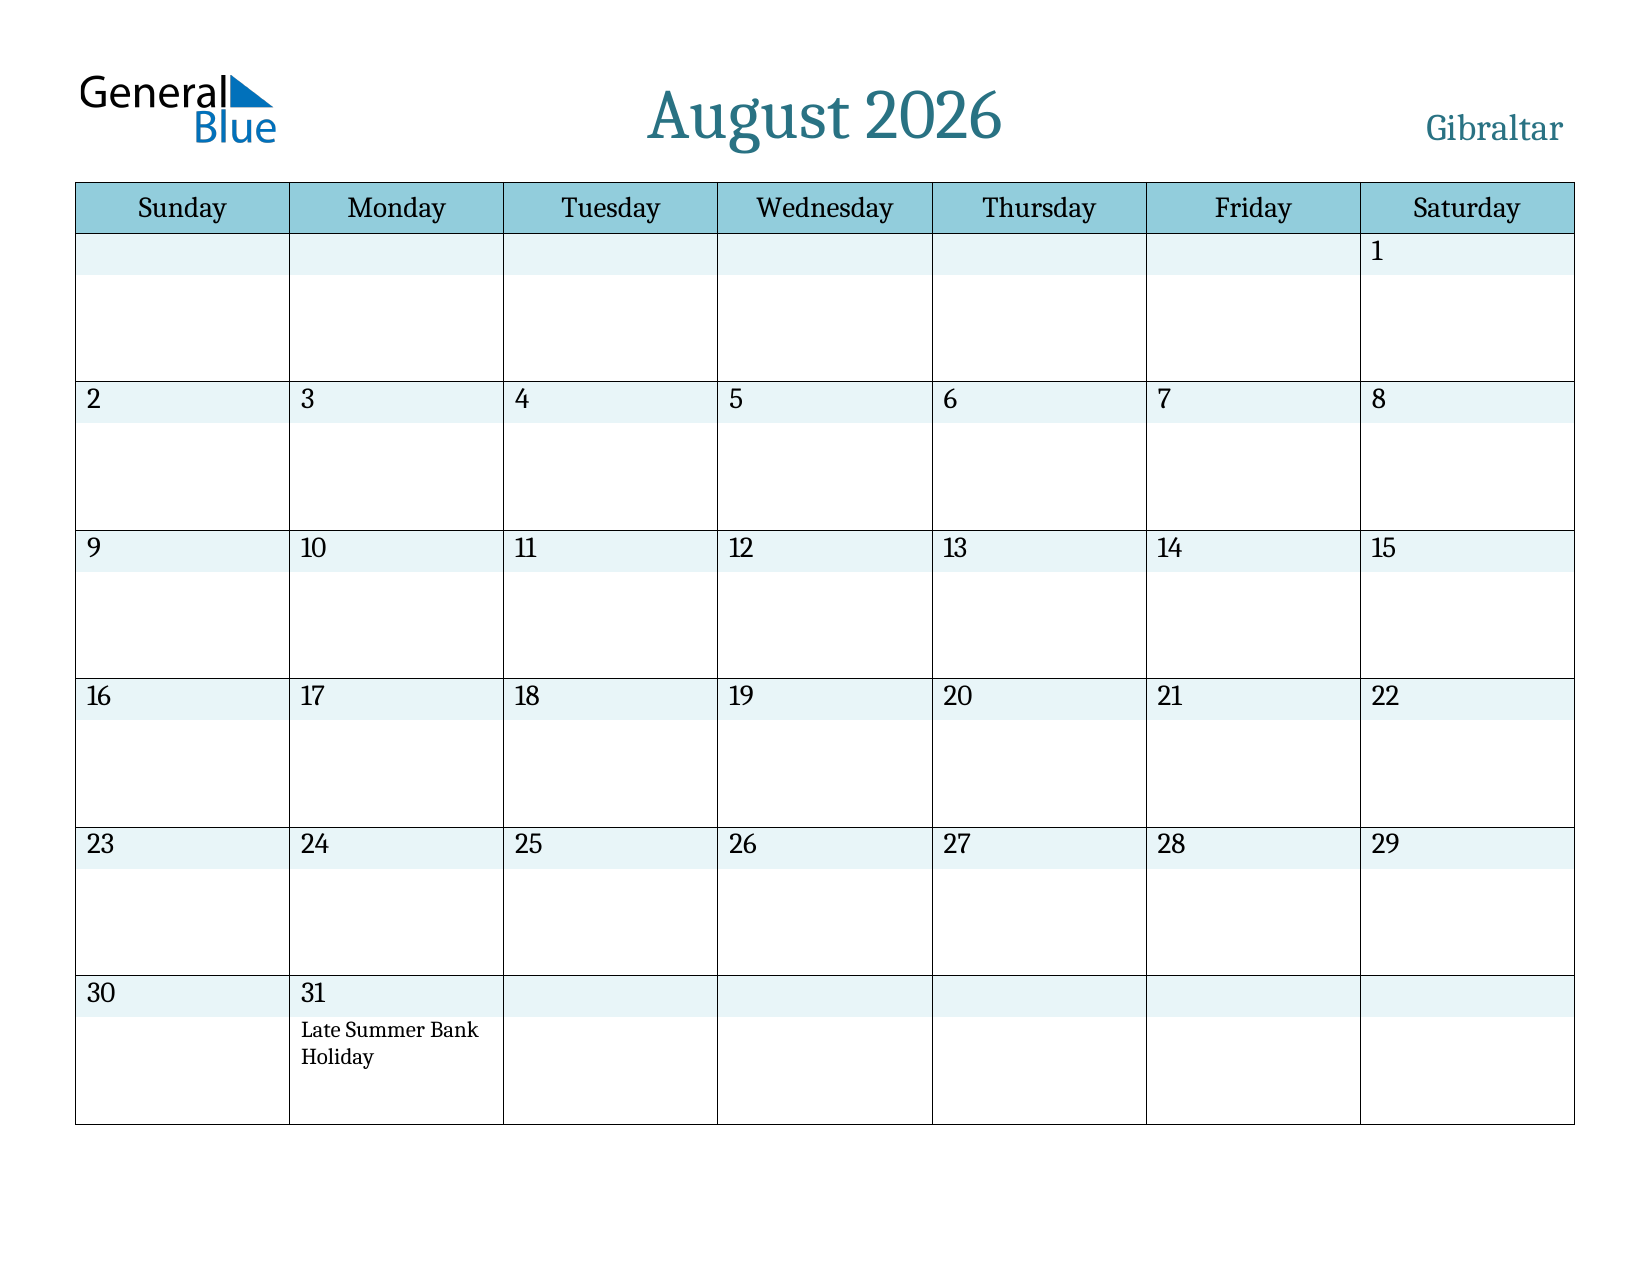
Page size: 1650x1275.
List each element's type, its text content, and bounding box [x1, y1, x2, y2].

table_cell 31 [290, 976, 503, 1017]
table_cell [1361, 572, 1574, 678]
table_cell 26 [718, 828, 932, 869]
table_cell [504, 1017, 717, 1123]
table_cell 27 [933, 828, 1146, 869]
table_cell [76, 275, 289, 381]
table_cell [290, 423, 503, 530]
table_cell 14 [1147, 531, 1360, 572]
table_cell [718, 869, 932, 975]
table_cell 1 [1361, 234, 1574, 275]
table_cell [718, 423, 932, 530]
table_cell [504, 869, 717, 975]
table_cell 8 [1361, 382, 1574, 423]
table_cell Saturday [1361, 183, 1574, 233]
picture [80, 75, 276, 143]
table_cell [504, 720, 717, 827]
table_cell [1147, 720, 1360, 827]
table_cell [76, 423, 289, 530]
table_cell 19 [718, 679, 932, 720]
table_cell [1361, 275, 1574, 381]
table_cell [933, 572, 1146, 678]
table_cell 18 [504, 679, 717, 720]
table_cell 7 [1147, 382, 1360, 423]
table_cell 16 [76, 679, 289, 720]
table_cell 20 [933, 679, 1146, 720]
table_cell [718, 720, 932, 827]
table_cell [933, 423, 1146, 530]
table_cell [290, 234, 503, 275]
table_cell [290, 275, 503, 381]
table_cell [1147, 1017, 1360, 1123]
table_cell Sunday [76, 183, 289, 233]
table_cell [76, 720, 289, 827]
table_header August 2026 [504, 75, 1146, 182]
table_cell [718, 275, 932, 381]
table_cell [76, 234, 289, 275]
table_cell Tuesday [504, 183, 717, 233]
table_cell [76, 1017, 289, 1123]
table_cell 30 [76, 976, 289, 1017]
table_cell [933, 275, 1146, 381]
table_cell [933, 869, 1146, 975]
table_cell [1361, 869, 1574, 975]
table_cell [1361, 1017, 1574, 1123]
table_cell [718, 234, 932, 275]
table_cell [933, 234, 1146, 275]
table_cell [290, 720, 503, 827]
table_cell 15 [1361, 531, 1574, 572]
table_cell [76, 572, 289, 678]
table_cell [1147, 976, 1360, 1017]
table_cell 13 [933, 531, 1146, 572]
table_cell 11 [504, 531, 717, 572]
table_cell [933, 976, 1146, 1017]
table_cell 5 [718, 382, 932, 423]
table_cell [1361, 976, 1574, 1017]
table_cell 22 [1361, 679, 1574, 720]
table_cell [1147, 423, 1360, 530]
table_cell [718, 572, 932, 678]
table_cell 23 [76, 828, 289, 869]
table_cell [1147, 234, 1360, 275]
table_cell [718, 1017, 932, 1123]
table_cell [1147, 572, 1360, 678]
table_cell 12 [718, 531, 932, 572]
table_cell [290, 572, 503, 678]
table_cell [1147, 869, 1360, 975]
table_cell Thursday [933, 183, 1146, 233]
table_cell [504, 275, 717, 381]
table_cell 28 [1147, 828, 1360, 869]
table_cell 9 [76, 531, 289, 572]
table_cell 21 [1147, 679, 1360, 720]
table_cell 25 [504, 828, 717, 869]
table_cell [718, 976, 932, 1017]
table_cell Wednesday [718, 183, 932, 233]
table_cell 10 [290, 531, 503, 572]
table_cell 4 [504, 382, 717, 423]
table_cell [1361, 720, 1574, 827]
table_header Gibraltar [1146, 75, 1574, 182]
table_cell 29 [1361, 828, 1574, 869]
table_cell 17 [290, 679, 503, 720]
table_cell Late Summer Bank Holiday [290, 1017, 503, 1123]
table_cell [504, 976, 717, 1017]
table_cell [1147, 275, 1360, 381]
table_cell Monday [290, 183, 503, 233]
table_cell 2 [76, 382, 289, 423]
table_cell [1361, 423, 1574, 530]
table_cell 24 [290, 828, 503, 869]
table_cell 6 [933, 382, 1146, 423]
table_cell 3 [290, 382, 503, 423]
table_cell [504, 234, 717, 275]
table_header [76, 75, 503, 182]
table_cell [504, 572, 717, 678]
table_cell [933, 1017, 1146, 1123]
table_cell [290, 869, 503, 975]
table_cell [504, 423, 717, 530]
table_cell Friday [1147, 183, 1360, 233]
table_cell [933, 720, 1146, 827]
table_cell [76, 869, 289, 975]
